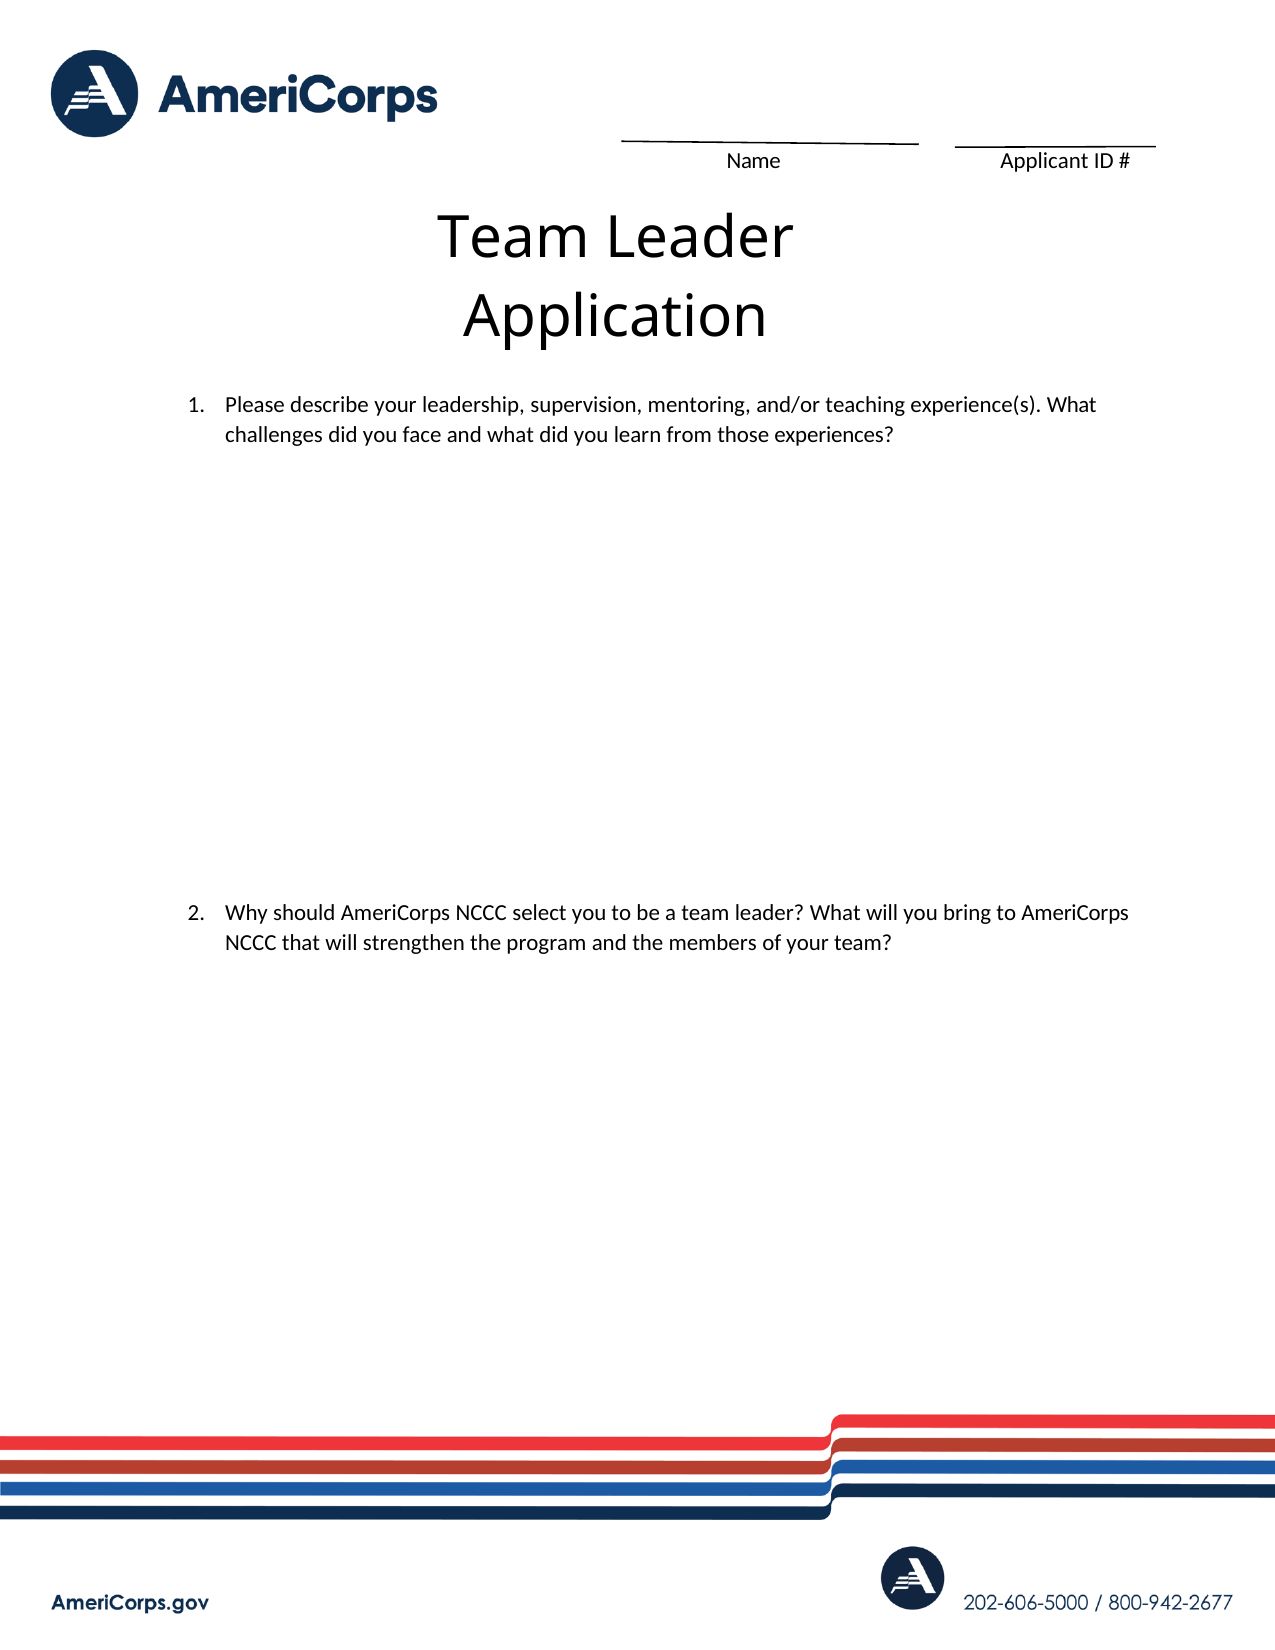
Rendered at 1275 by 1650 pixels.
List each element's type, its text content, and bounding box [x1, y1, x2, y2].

title Team Leader Application [326, 195, 906, 354]
text challenges did you face and what did you learn from those experiences? [225, 420, 1144, 448]
text Name Applicant ID # [726, 146, 1144, 174]
text NCCC that will strengthen the program and the members of your team? [225, 928, 1144, 956]
picture [0, 0, 1275, 1614]
list Please describe your leadership, supervision, mentoring, and/or teaching experience(s). What [187, 390, 1144, 418]
list Why should AmeriCorps NCCC select you to be a team leader? What will you bring to AmeriCorps [187, 898, 1144, 926]
